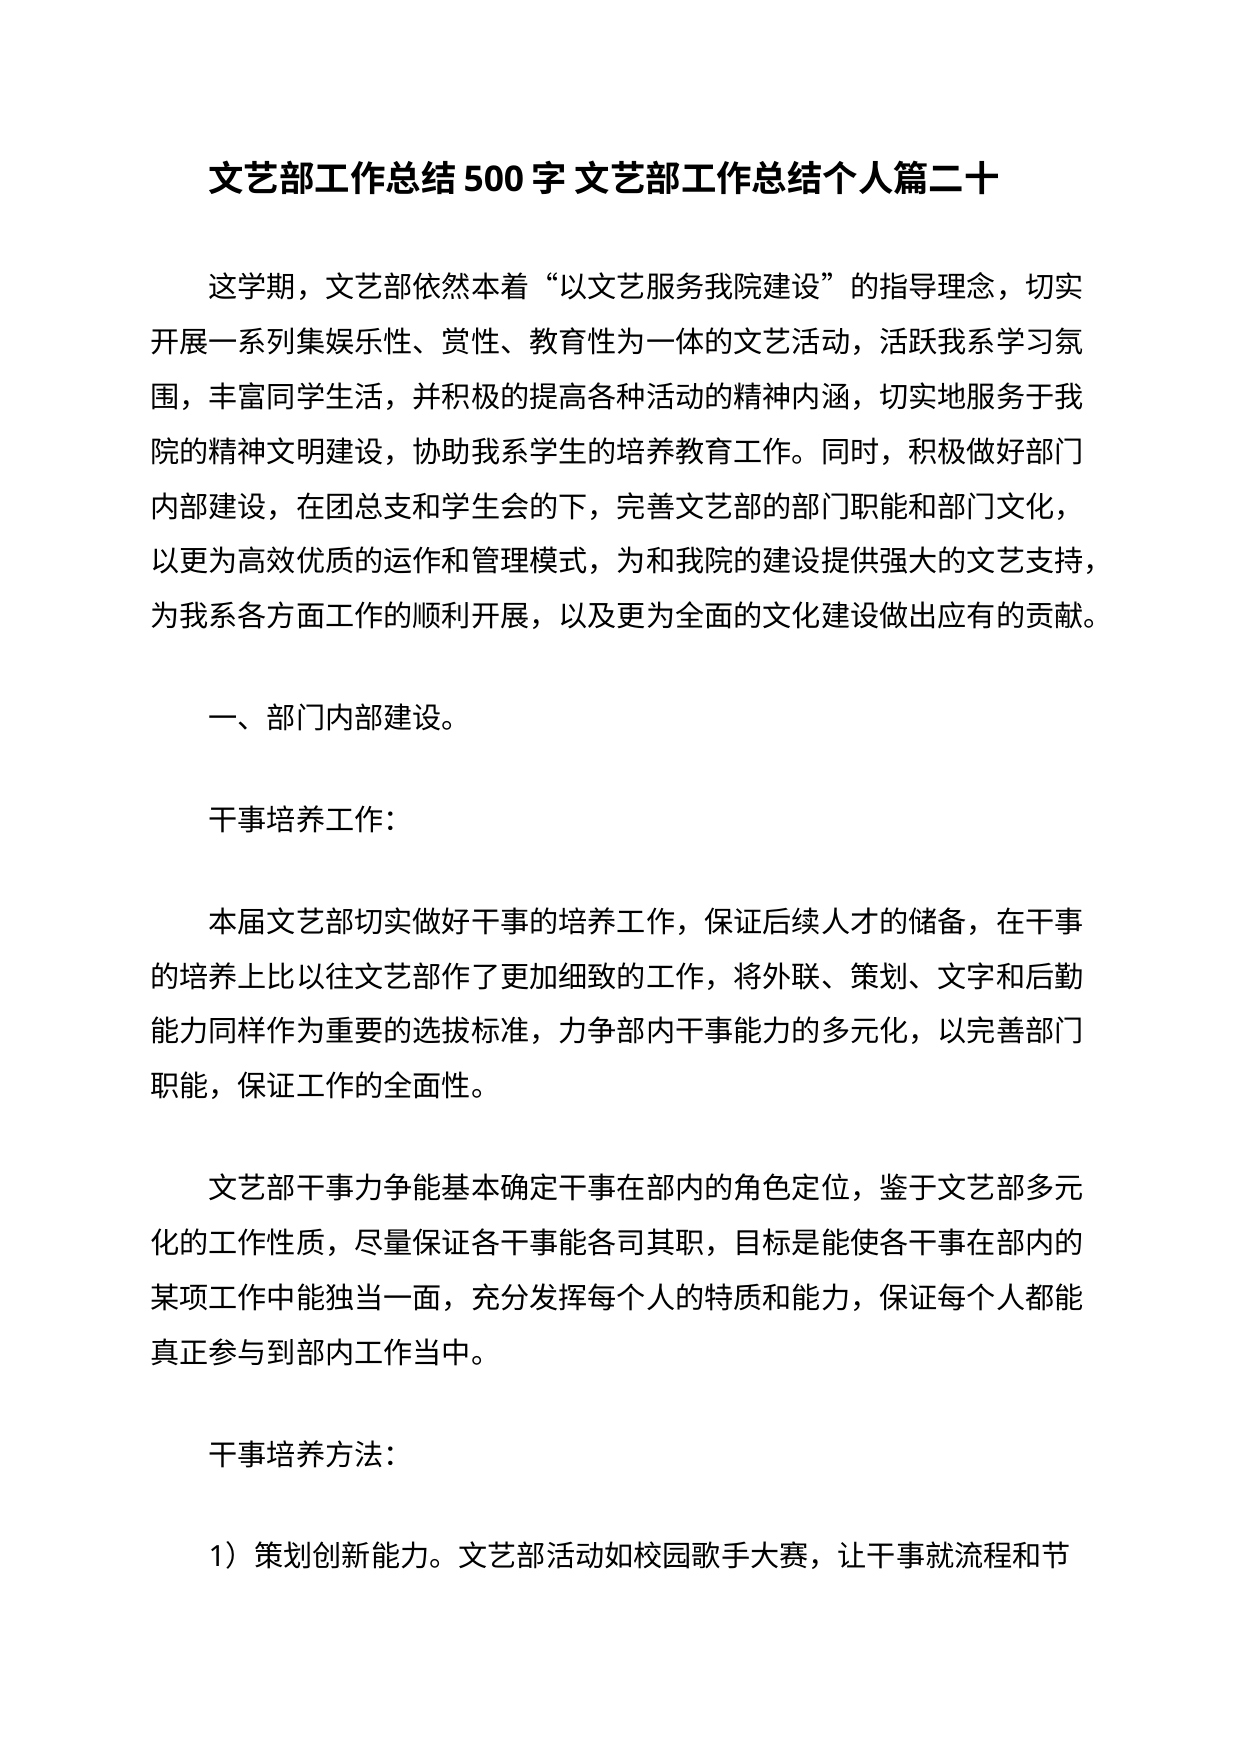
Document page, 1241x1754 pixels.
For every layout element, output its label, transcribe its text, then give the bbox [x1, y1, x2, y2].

text 本届文艺部切实做好干事的培养工作，保证后续人才的储备，在干事的培养上比以往文艺部作了更加细致的工作，将外联、策划、文字和后勤能力同样作为重要的选拔标准，力争部内干事能力的多元化，以完善部门职能，保证工作的全面性。 [150, 898, 1090, 1105]
text 文艺部干事力争能基本确定干事在部内的角色定位，鉴于文艺部多元化的工作性质，尽量保证各干事能各司其职，目标是能使各干事在部内的某项工作中能独当一面，充分发挥每个人的特质和能力，保证每个人都能真正参与到部内工作当中。 [150, 1165, 1090, 1372]
text 这学期，文艺部依然本着“以文艺服务我院建设”的指导理念，切实开展一系列集娱乐性、赏性、教育性为一体的文艺活动，活跃我系学习氛围，丰富同学生活，并积极的提高各种活动的精神内涵，切实地服务于我院的精神文明建设，协助我系学生的培养教育工作。同时，积极做好部门内部建设，在团总支和学生会的下，完善文艺部的部门职能和部门文化，以更为高效优质的运作和管理模式，为和我院的建设提供强大的文艺支持，为我系各方面工作的顺利开展，以及更为全面的文化建设做出应有的贡献。 [150, 263, 1090, 635]
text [150, 1533, 1090, 1575]
text 干事培养方法： [150, 1431, 1090, 1473]
text 干事培养工作： [150, 796, 1090, 839]
text 一、部门内部建设。 [150, 695, 1090, 737]
text 文艺部工作总结500字 文艺部工作总结个人篇二十 [150, 150, 1090, 201]
